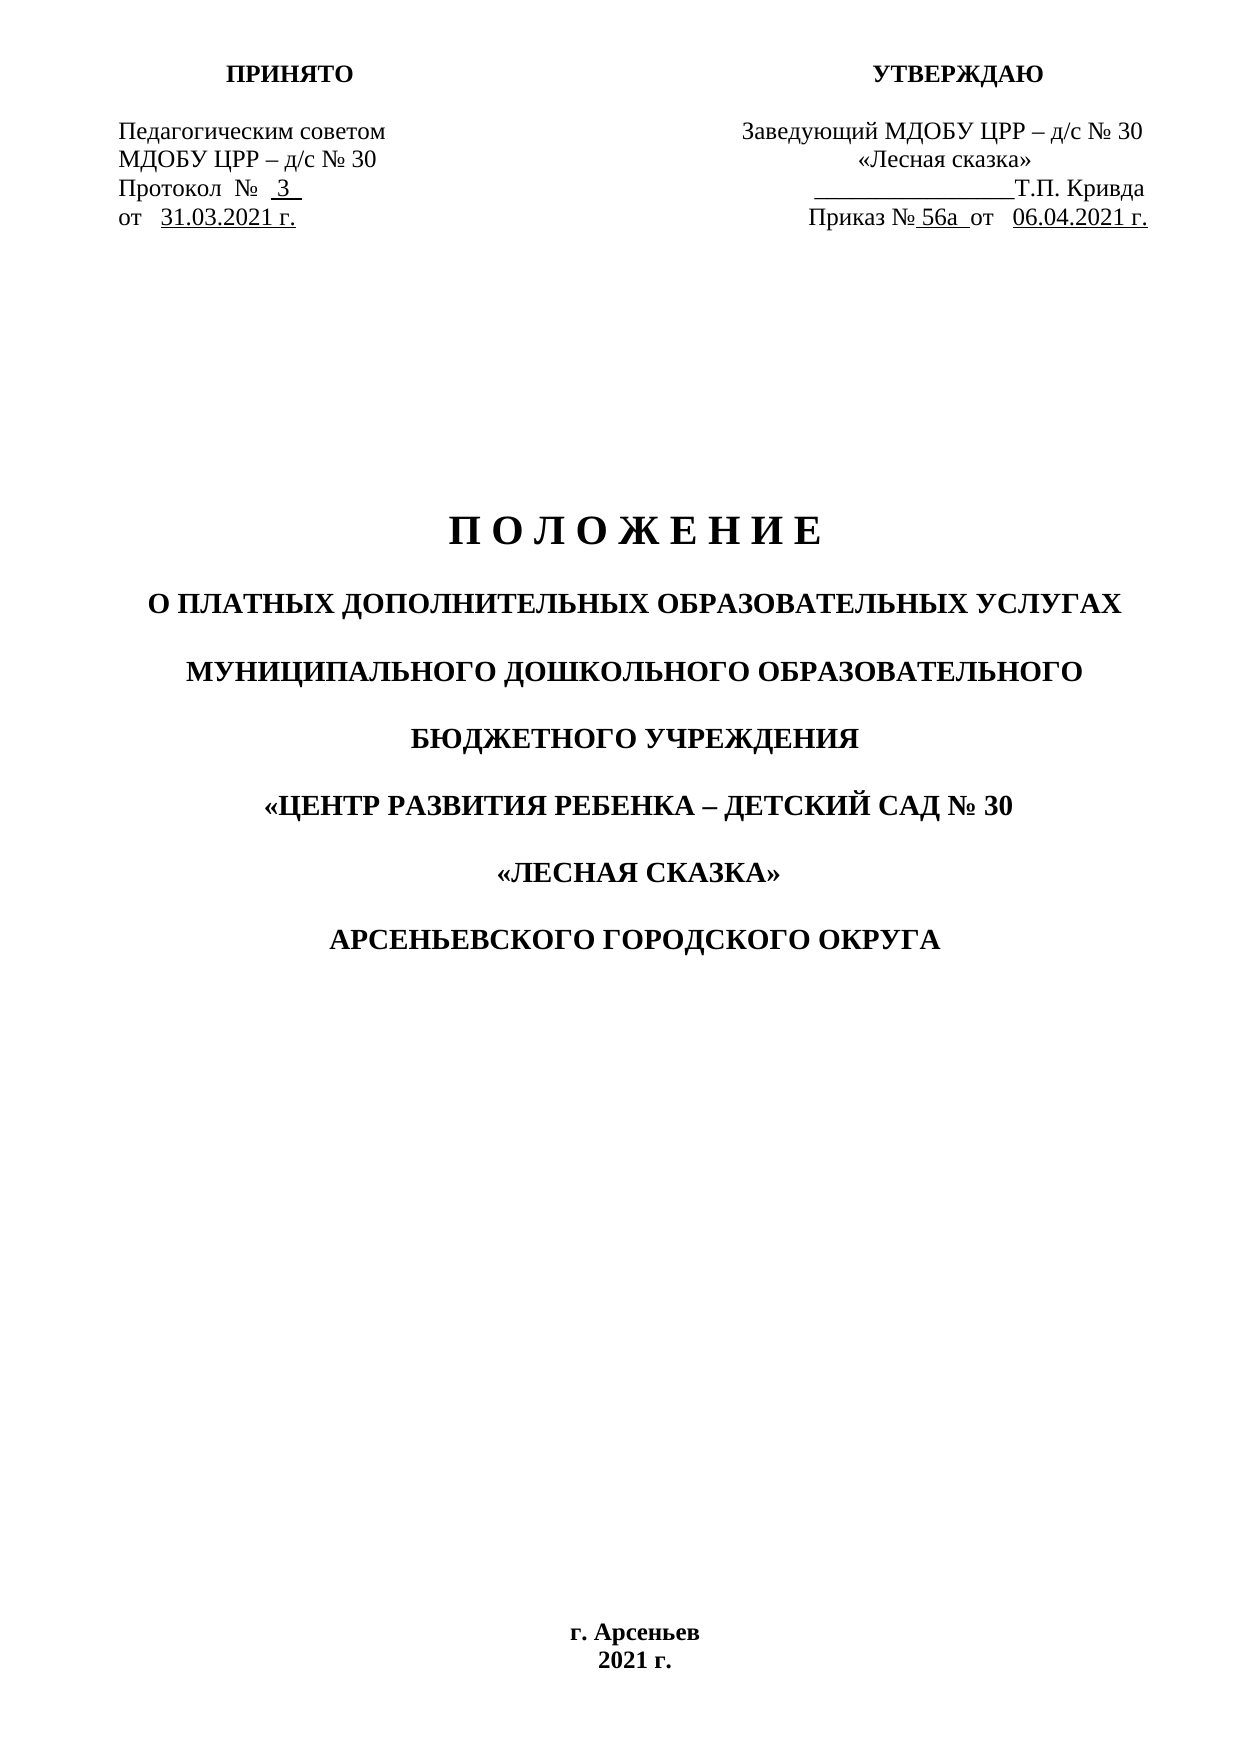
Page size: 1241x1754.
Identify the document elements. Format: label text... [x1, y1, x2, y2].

text МУНИЦИПАЛЬНОГО ДОШКОЛЬНОГО ОБРАЗОВАТЕЛЬНОГО [118, 654, 1152, 687]
text Протокол № 3 ________________Т.П. Кривда [118, 173, 1152, 202]
text от 31.03.2021 г. Приказ № 56а от 06.04.2021 г. [118, 202, 1152, 231]
text 2021 г. [118, 1646, 1152, 1674]
text П О Л О Ж Е Н И Е [118, 505, 1152, 553]
text МДОБУ ЦРР – д/с № 30 «Лесная сказка» [118, 144, 1152, 173]
text г. Арсеньев [118, 1617, 1152, 1646]
text О ПЛАТНЫХ ДОПОЛНИТЕЛЬНЫХ ОБРАЗОВАТЕЛЬНЫХ УСЛУГАХ [118, 587, 1152, 620]
text АРСЕНЬЕВСКОГО ГОРОДСКОГО ОКРУГА [118, 922, 1152, 956]
text ПРИНЯТО УТВЕРЖДАЮ [118, 59, 1152, 88]
text «ЛЕСНАЯ СКАЗКА» [118, 855, 1152, 888]
text БЮДЖЕТНОГО УЧРЕЖДЕНИЯ [118, 721, 1152, 754]
text «ЦЕНТР РАЗВИТИЯ РЕБЕНКА – ДЕТСКИЙ САД № 30 [118, 788, 1152, 821]
text Педагогическим советом Заведующий МДОБУ ЦРР – д/с № 30 [118, 116, 1152, 144]
